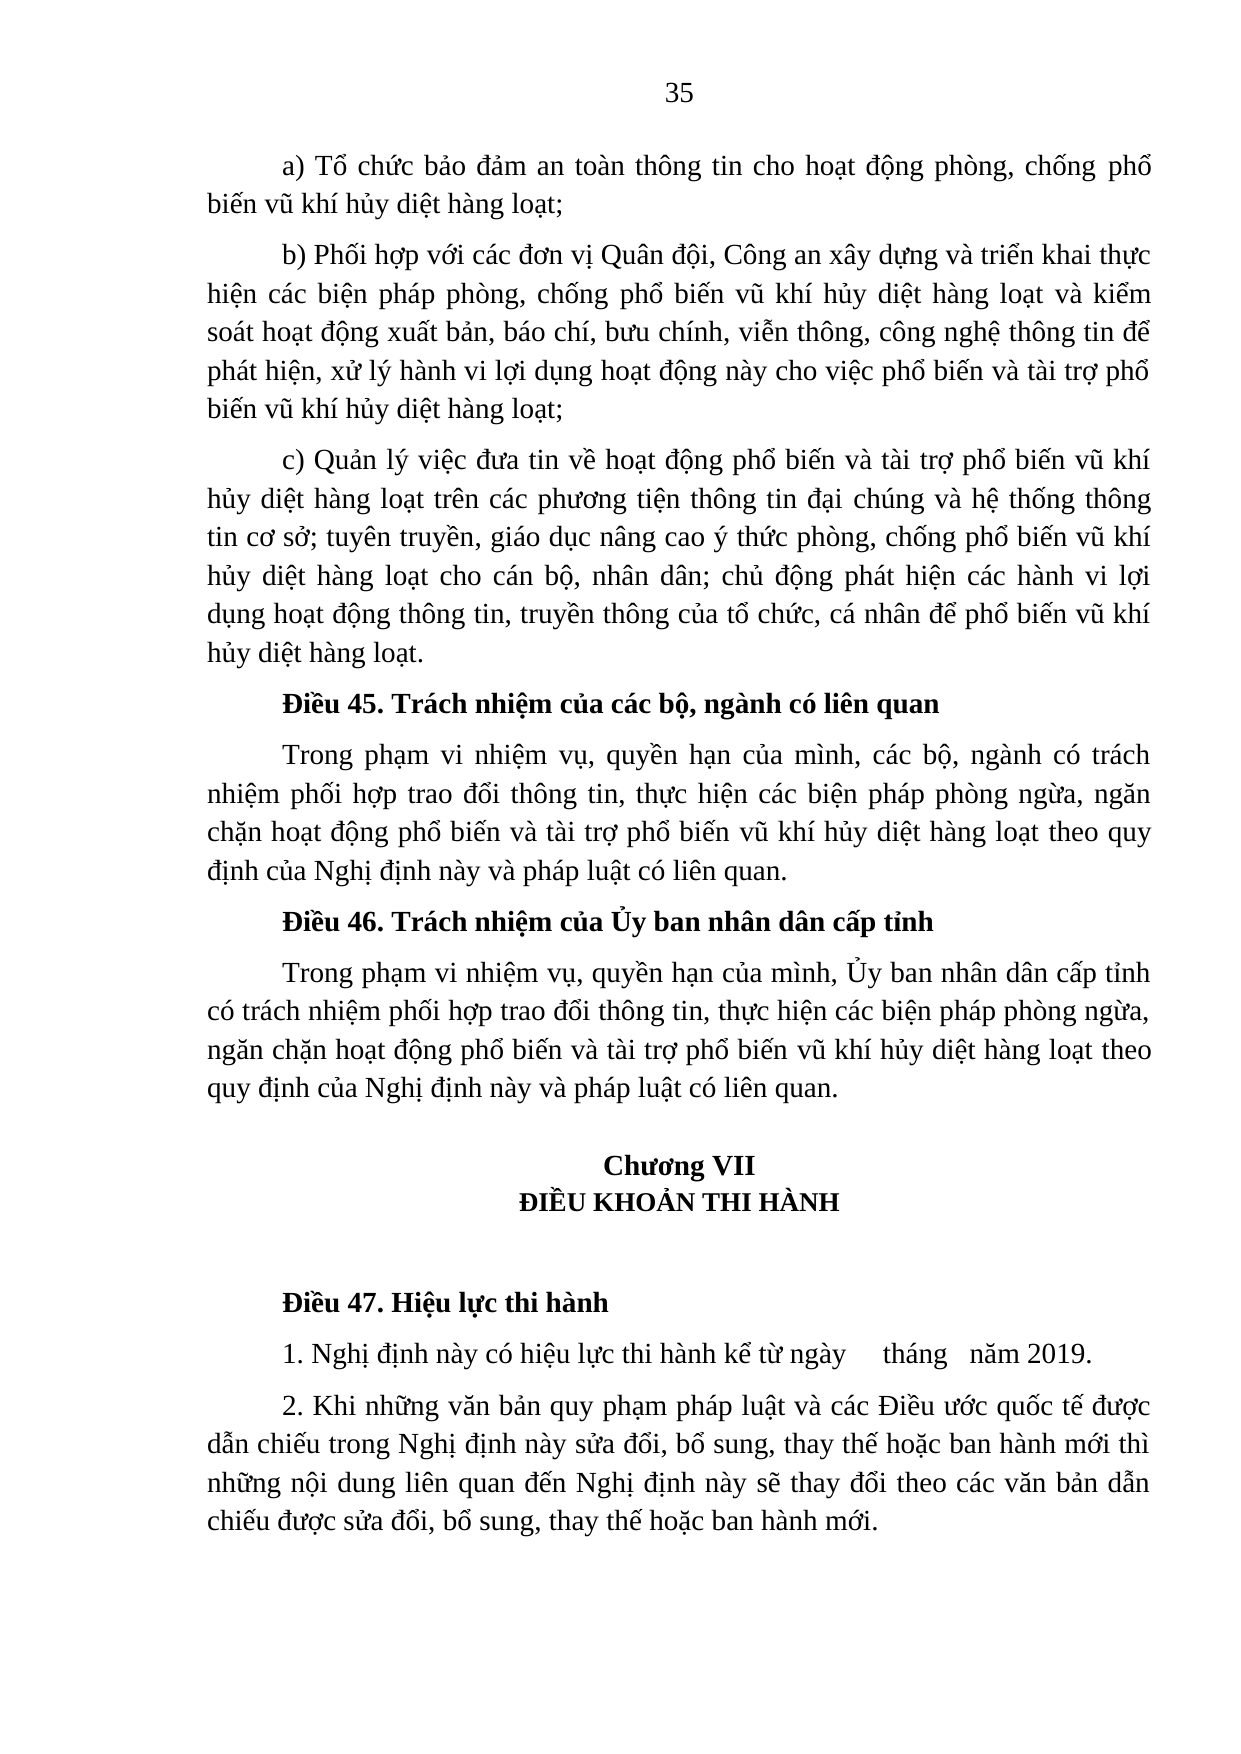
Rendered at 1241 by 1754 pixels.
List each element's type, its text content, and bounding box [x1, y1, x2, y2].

text Trong phạm vi nhiệm vụ, quyền hạn của mình, Ủy ban nhân dân cấp tỉnh có trách nhiệm phối hợp trao đổi thông tin, thực hiện các biện pháp phòng ngừa, ngăn chặn hoạt động phổ biến và tài trợ phổ biến vũ khí hủy diệt hàng loạt theo quy định của Nghị định này và pháp luật có liên quan. [207, 955, 1152, 1104]
text Chương VII [207, 1148, 1152, 1181]
text 1. Nghị định này có hiệu lực thi hành kể từ ngày tháng năm 2019. [207, 1337, 1152, 1370]
text a) Tổ chức bảo đảm an toàn thông tin cho hoạt động phòng, chống phổ biến vũ khí hủy diệt hàng loạt; [207, 148, 1152, 220]
text Trong phạm vi nhiệm vụ, quyền hạn của mình, các bộ, ngành có trách nhiệm phối hợp trao đổi thông tin, thực hiện các biện pháp phòng ngừa, ngăn chặn hoạt động phổ biến và tài trợ phổ biến vũ khí hủy diệt hàng loạt theo quy định của Nghị định này và pháp luật có liên quan. [207, 737, 1152, 886]
text Điều 46. Trách nhiệm của Ủy ban nhân dân cấp tỉnh [207, 904, 1152, 937]
text Điều 45. Trách nhiệm của các bộ, ngành có liên quan [207, 686, 1152, 720]
text c) Quản lý việc đưa tin về hoạt động phổ biến và tài trợ phổ biến vũ khí hủy diệt hàng loạt trên các phương tiện thông tin đại chúng và hệ thống thông tin cơ sở; tuyên truyền, giáo dục nâng cao ý thức phòng, chống phổ biến vũ khí hủy diệt hàng loạt cho cán bộ, nhân dân; chủ động phát hiện các hành vi lợi dụng hoạt động thông tin, truyền thông của tổ chức, cá nhân để phổ biến vũ khí hủy diệt hàng loạt. [207, 442, 1152, 669]
text ĐIỀU KHOẢN THI HÀNH [207, 1186, 1152, 1217]
text b) Phối hợp với các đơn vị Quân đội, Công an xây dựng và triển khai thực hiện các biện pháp phòng, chống phổ biến vũ khí hủy diệt hàng loạt và kiểm soát hoạt động xuất bản, báo chí, bưu chính, viễn thông, công nghệ thông tin để phát hiện, xử lý hành vi lợi dụng hoạt động này cho việc phổ biến và tài trợ phổ biến vũ khí hủy diệt hàng loạt; [207, 237, 1152, 425]
text Điều 47. Hiệu lực thi hành [207, 1286, 1152, 1319]
text 2. Khi những văn bản quy phạm pháp luật và các Điều ước quốc tế được dẫn chiếu trong Nghị định này sửa đổi, bổ sung, thay thế hoặc ban hành mới thì những nội dung liên quan đến Nghị định này sẽ thay đổi theo các văn bản dẫn chiếu được sửa đổi, bổ sung, thay thế hoặc ban hành mới. [207, 1388, 1152, 1537]
